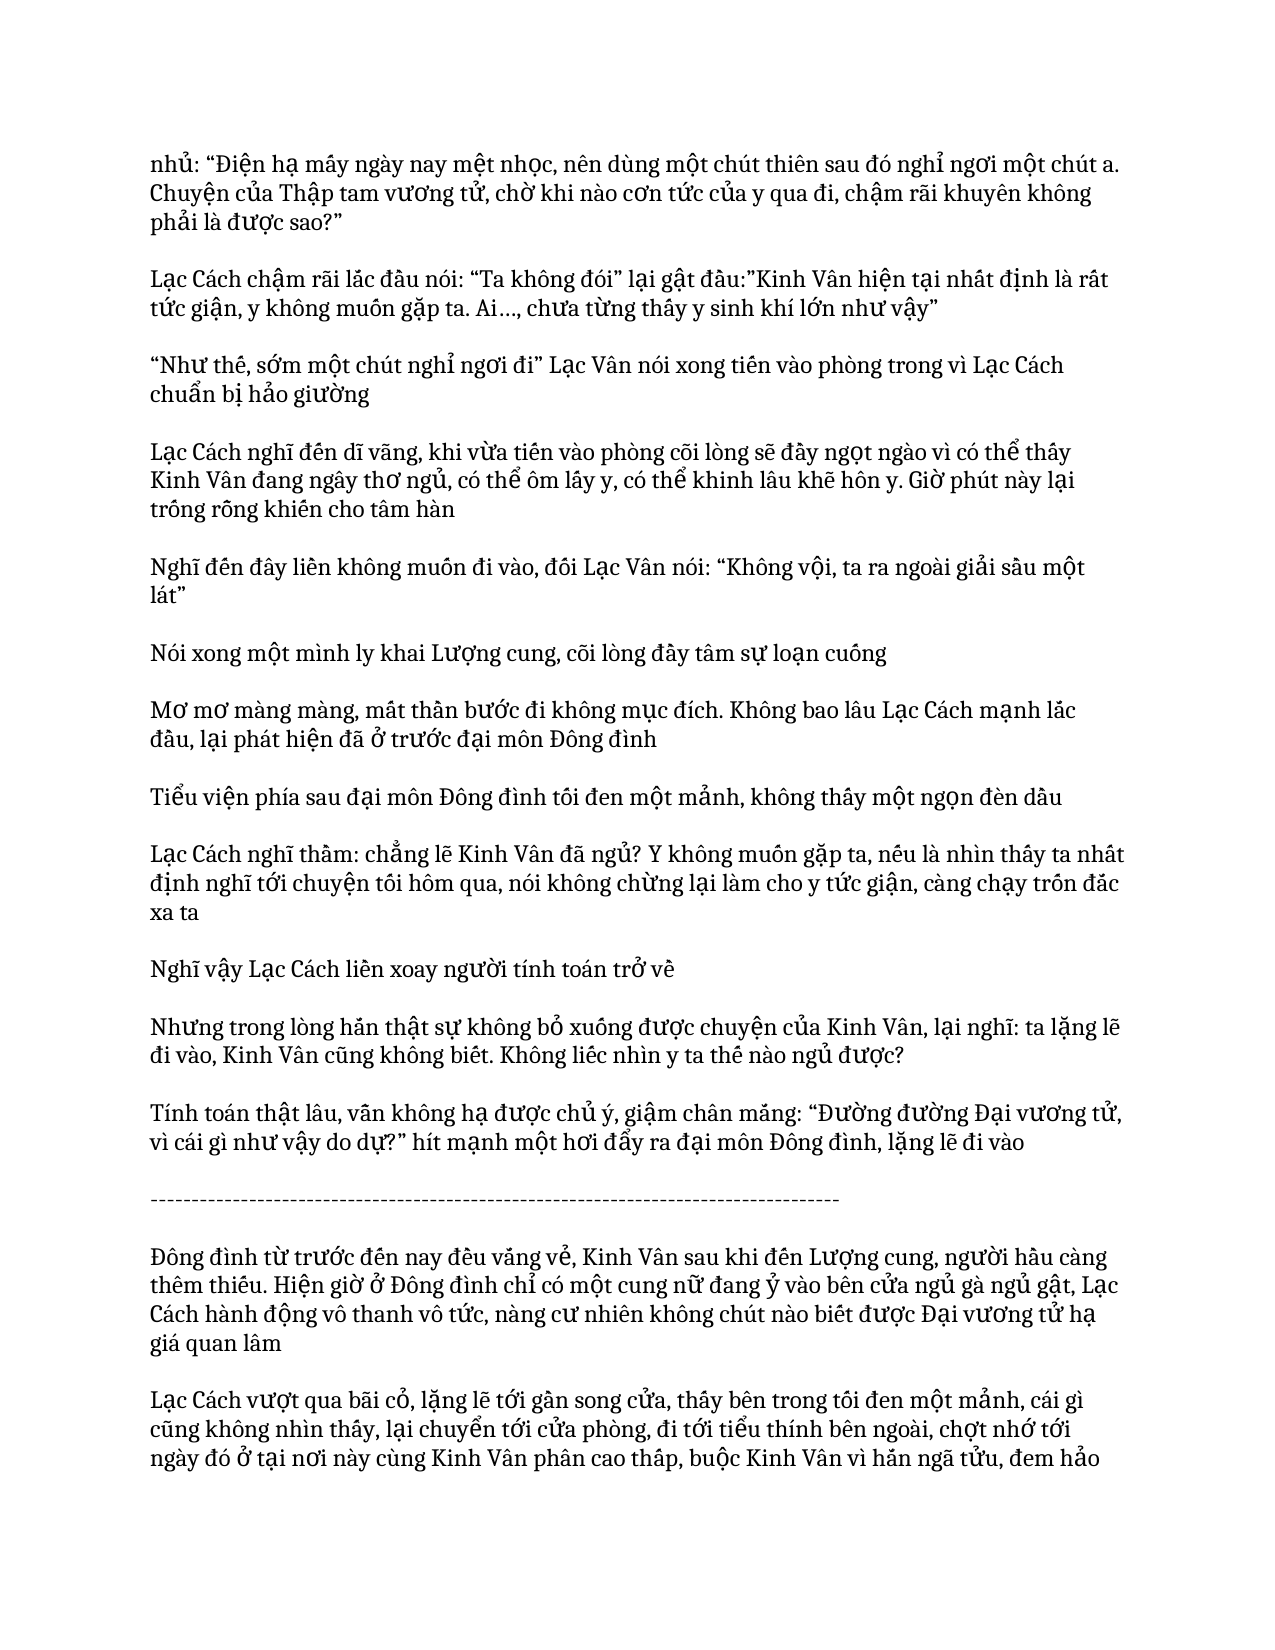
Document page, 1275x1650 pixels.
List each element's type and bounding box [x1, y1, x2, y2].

text [150, 150, 1125, 1472]
